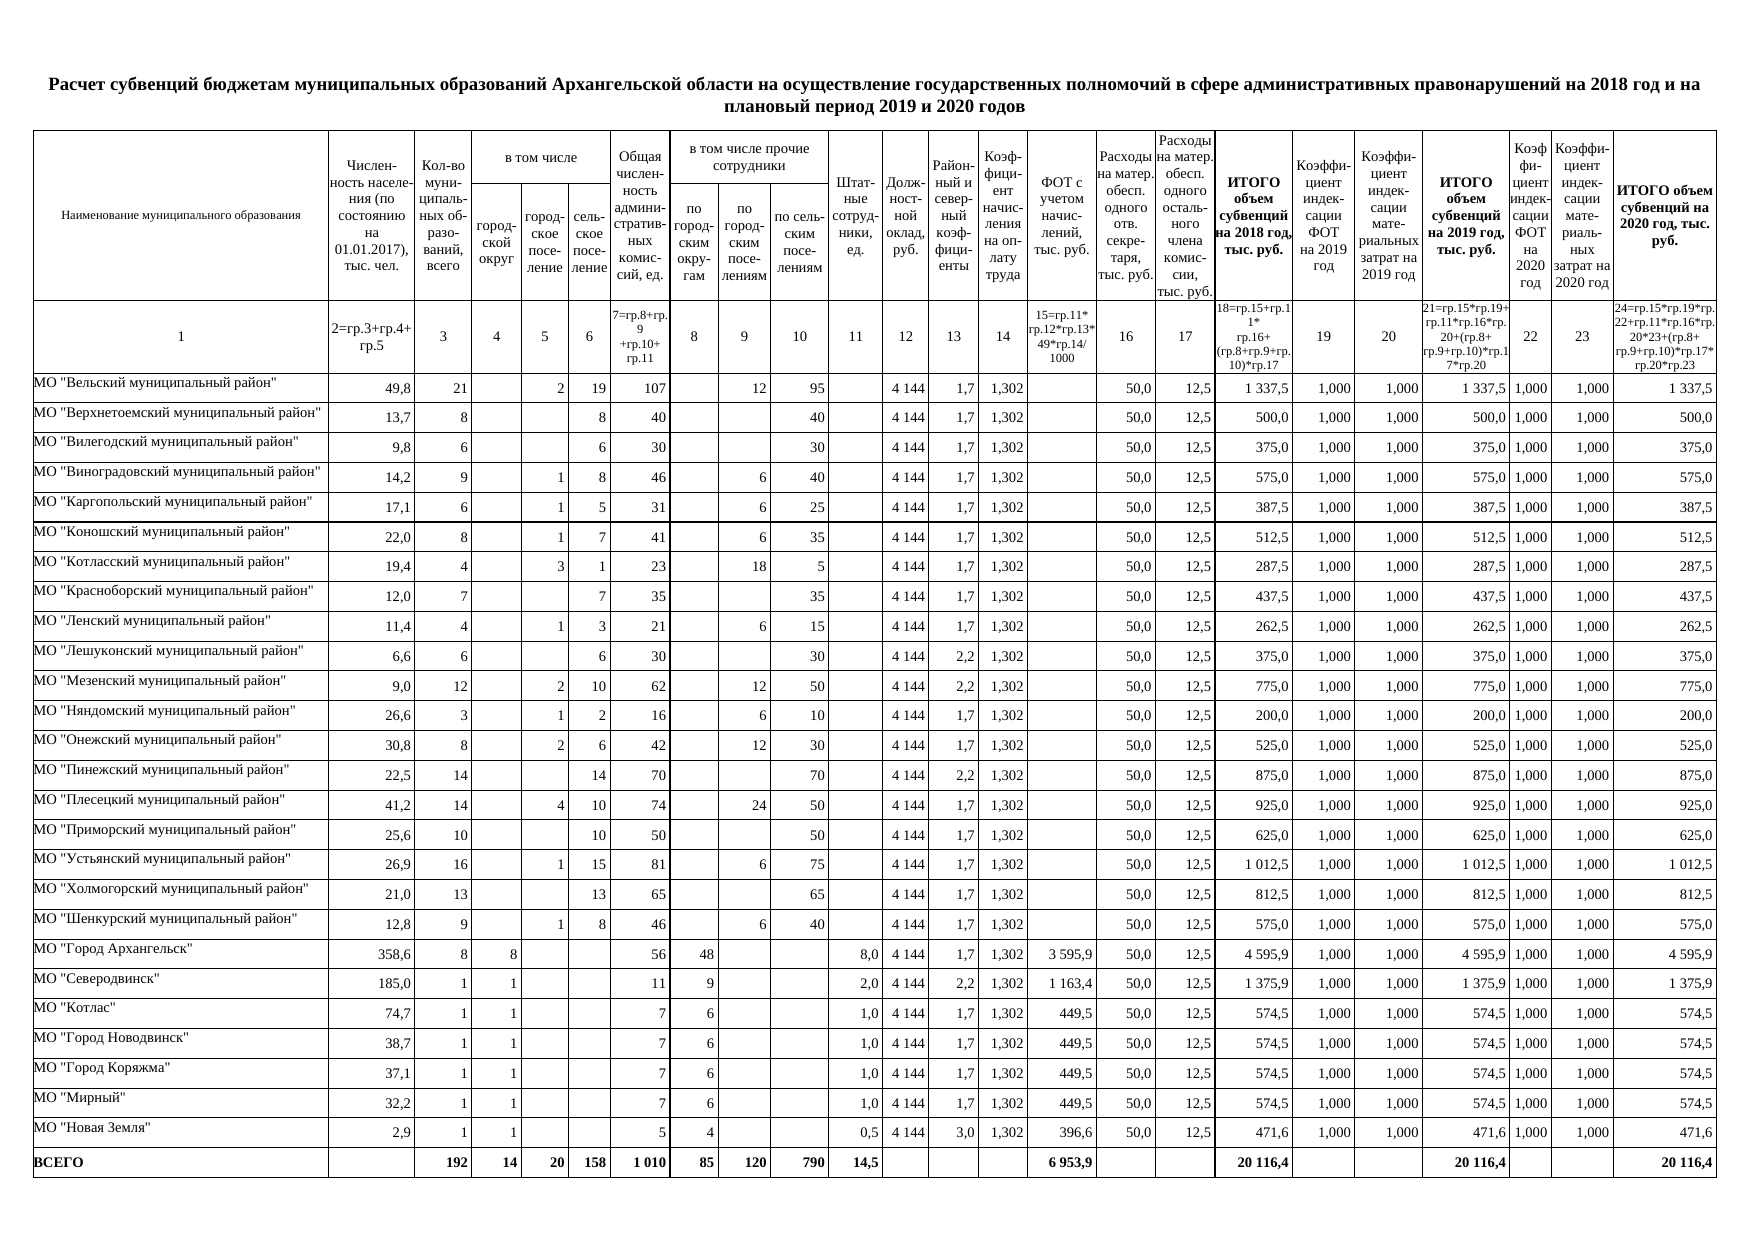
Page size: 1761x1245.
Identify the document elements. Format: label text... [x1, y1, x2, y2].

table_cell 4 [472, 301, 521, 372]
table_cell 4 595,9 [1614, 940, 1716, 968]
table_cell 50,0 [1097, 701, 1155, 730]
table_cell 1,000 [1510, 1118, 1551, 1147]
table_cell 8 [569, 403, 610, 432]
table_cell 1,000 [1552, 493, 1613, 521]
table_cell 50,0 [1097, 433, 1155, 462]
table_cell [522, 820, 568, 849]
table_cell 1 [415, 1029, 471, 1058]
table_cell 1 [522, 701, 568, 730]
table_cell 1,302 [979, 940, 1027, 968]
table_cell 12,5 [1156, 761, 1214, 789]
table_cell 1,000 [1552, 1118, 1613, 1147]
table_cell 13 [415, 880, 471, 909]
table_cell 358,6 [329, 940, 414, 968]
table_cell 1,000 [1552, 880, 1613, 909]
table_cell [472, 433, 521, 462]
table_cell 4 144 [883, 850, 928, 879]
table_cell 1,000 [1293, 1029, 1354, 1058]
table_cell 1,000 [1355, 642, 1422, 670]
table_cell 95 [771, 374, 828, 402]
table_cell 7 [611, 1059, 669, 1087]
table_cell 4 144 [883, 761, 928, 789]
table_cell 471,6 [1423, 1118, 1509, 1147]
table_cell [671, 493, 718, 521]
table_cell 13 [569, 880, 610, 909]
table_cell 1,000 [1510, 999, 1551, 1028]
table_cell МО "Приморский муниципальный район" [34, 820, 328, 849]
table_cell 12,5 [1156, 642, 1214, 670]
table_cell 5 [771, 552, 828, 581]
table_cell 1,000 [1552, 910, 1613, 938]
table_cell 525,0 [1216, 731, 1292, 760]
table_cell ИТОГО объем субвенций на 2020 год, тыс. руб. [1614, 131, 1716, 299]
table_cell 18=гр.15+гр.11* гр.16+(гр.8+гр.9+гр.10)*гр.17 [1216, 301, 1292, 372]
table_cell 525,0 [1423, 731, 1509, 760]
table_cell 6 [569, 301, 610, 372]
table_cell 25 [771, 493, 828, 521]
table_cell 1 [472, 999, 521, 1028]
table_cell 1 [472, 1089, 521, 1117]
table_cell 20 116,4 [1216, 1148, 1292, 1177]
table_cell [771, 1089, 828, 1117]
table_cell 500,0 [1216, 403, 1292, 432]
table_cell 1,000 [1293, 731, 1354, 760]
table_cell 1,000 [1355, 433, 1422, 462]
table_cell 4 144 [883, 493, 928, 521]
table_cell [671, 701, 718, 730]
table_cell МО "Котлас" [34, 999, 328, 1028]
table_cell [472, 701, 521, 730]
table_cell 4 144 [883, 612, 928, 641]
table_cell [829, 403, 882, 432]
table_cell 449,5 [1028, 1089, 1096, 1117]
table_cell 12,5 [1156, 523, 1214, 551]
table_cell 4 144 [883, 523, 928, 551]
table_cell 1,000 [1510, 433, 1551, 462]
table_cell [883, 1148, 928, 1177]
table_cell 1,000 [1510, 523, 1551, 551]
table_cell 1,7 [929, 374, 978, 402]
table_cell [671, 850, 718, 879]
table_cell 12,5 [1156, 403, 1214, 432]
table_cell 16 [415, 850, 471, 879]
table_cell 2,0 [829, 969, 882, 998]
table_cell 74 [611, 791, 669, 819]
table_cell 287,5 [1216, 552, 1292, 581]
table_cell 4 [415, 552, 471, 581]
table_cell 50 [771, 791, 828, 819]
table_cell 7 [611, 1029, 669, 1058]
table_cell 17 [1156, 301, 1214, 372]
table_cell 4 595,9 [1423, 940, 1509, 968]
table_cell 1,302 [979, 1029, 1027, 1058]
table_cell [472, 910, 521, 938]
table_cell 12,5 [1156, 999, 1214, 1028]
table_cell [522, 433, 568, 462]
table_cell 14 [472, 1148, 521, 1177]
table_cell 6 [415, 433, 471, 462]
table_cell [522, 582, 568, 611]
table_cell 1,302 [979, 463, 1027, 492]
table_cell 15 [771, 612, 828, 641]
table_cell 50,0 [1097, 552, 1155, 581]
table_cell 18 [719, 552, 770, 581]
table_cell 1,000 [1510, 552, 1551, 581]
table_cell 70 [771, 761, 828, 789]
table_cell 1,000 [1552, 701, 1613, 730]
table_cell 4 144 [883, 910, 928, 938]
table_cell [472, 642, 521, 670]
table_cell [671, 463, 718, 492]
table_cell по город- ским окру- гам [671, 184, 718, 299]
table_cell [1028, 463, 1096, 492]
table_cell Числен- ность населе- ния (по состоянию на 01.01.2017), тыс. чел. [329, 131, 414, 299]
table_cell [829, 612, 882, 641]
table_cell 24 [719, 791, 770, 819]
table_cell 1,302 [979, 761, 1027, 789]
table_cell [329, 1148, 414, 1177]
table_cell 625,0 [1216, 820, 1292, 849]
table_cell 8,0 [829, 940, 882, 968]
table_cell 6 [719, 493, 770, 521]
table_cell 16 [1097, 301, 1155, 372]
table_cell 574,5 [1614, 1059, 1716, 1087]
table_cell 12 [719, 374, 770, 402]
table_cell 1,000 [1293, 820, 1354, 849]
table_cell 158 [569, 1148, 610, 1177]
table_cell 512,5 [1614, 523, 1716, 551]
table_cell 50,0 [1097, 612, 1155, 641]
table_cell 3 [415, 301, 471, 372]
table_cell 1,302 [979, 493, 1027, 521]
table_cell [522, 940, 568, 968]
table_cell 574,5 [1216, 1029, 1292, 1058]
table_cell 1 [522, 910, 568, 938]
table_cell 1,000 [1552, 642, 1613, 670]
table_cell 1,302 [979, 671, 1027, 700]
table_cell 1,000 [1355, 1059, 1422, 1087]
table_cell 12,5 [1156, 1118, 1214, 1147]
table_cell 8 [415, 731, 471, 760]
table_cell 2,9 [329, 1118, 414, 1147]
table_cell 1,000 [1510, 880, 1551, 909]
table_cell [671, 820, 718, 849]
table_cell 50,0 [1097, 374, 1155, 402]
table_cell 2,2 [929, 642, 978, 670]
table_cell 26,6 [329, 701, 414, 730]
table_cell 1,000 [1510, 374, 1551, 402]
table_cell 8 [415, 403, 471, 432]
table_cell 2,2 [929, 969, 978, 998]
table_cell [771, 1029, 828, 1058]
table_cell [1552, 1148, 1613, 1177]
table_cell 3 [569, 612, 610, 641]
table_cell 20 [522, 1148, 568, 1177]
table_cell 35 [771, 523, 828, 551]
table_cell МО "Мирный" [34, 1089, 328, 1117]
table_cell 1,302 [979, 582, 1027, 611]
table_cell 23 [1552, 301, 1613, 372]
table_cell 14,5 [829, 1148, 882, 1177]
table_cell [472, 523, 521, 551]
table_cell 1,7 [929, 552, 978, 581]
table_cell 1,000 [1355, 880, 1422, 909]
table_cell [1156, 1148, 1214, 1177]
table_cell 62 [611, 671, 669, 700]
table_cell [522, 1089, 568, 1117]
table_cell 12,5 [1156, 850, 1214, 879]
table_cell [719, 1089, 770, 1117]
table_cell 4 144 [883, 642, 928, 670]
table_cell 4 595,9 [1216, 940, 1292, 968]
table_cell [719, 999, 770, 1028]
table_cell 775,0 [1423, 671, 1509, 700]
table_cell 262,5 [1216, 612, 1292, 641]
table_cell 1,000 [1510, 1089, 1551, 1117]
table_cell [569, 999, 610, 1028]
table_cell 375,0 [1216, 642, 1292, 670]
table_cell МО "Красноборский муниципальный район" [34, 582, 328, 611]
table_cell [472, 850, 521, 879]
table_cell 1,000 [1293, 850, 1354, 879]
table_cell [719, 403, 770, 432]
table_cell 1,000 [1510, 731, 1551, 760]
table_cell 1,302 [979, 374, 1027, 402]
table_cell [719, 820, 770, 849]
table_cell 4 144 [883, 731, 928, 760]
table_cell 50,0 [1097, 820, 1155, 849]
table_cell [1028, 642, 1096, 670]
table_cell 1,7 [929, 433, 978, 462]
table_cell 1,000 [1552, 791, 1613, 819]
table_cell [472, 880, 521, 909]
table_cell 1,302 [979, 880, 1027, 909]
table_cell 1,302 [979, 403, 1027, 432]
table_cell МО "Плесецкий муниципальный район" [34, 791, 328, 819]
table_cell 6 [671, 999, 718, 1028]
table_cell 1 [34, 301, 328, 372]
table_cell 875,0 [1614, 761, 1716, 789]
table_cell МО "Холмогорский муниципальный район" [34, 880, 328, 909]
table_cell 50 [771, 820, 828, 849]
table_cell 625,0 [1614, 820, 1716, 849]
table_cell 812,5 [1216, 880, 1292, 909]
table_cell 8 [671, 301, 718, 372]
table_cell [829, 731, 882, 760]
table_cell [719, 1118, 770, 1147]
table_cell 13,7 [329, 403, 414, 432]
table_cell [1028, 612, 1096, 641]
table_cell 1,000 [1293, 374, 1354, 402]
table_cell 375,0 [1216, 433, 1292, 462]
table_cell Расходы на матер. обесп. одного отв. секре- таря, тыс. руб. [1097, 131, 1155, 299]
table_cell 1,0 [829, 1089, 882, 1117]
table_cell 40 [611, 403, 669, 432]
table_cell 2 [522, 671, 568, 700]
table_cell 1,000 [1552, 671, 1613, 700]
table_cell [472, 403, 521, 432]
table_cell [472, 820, 521, 849]
table_cell 1,000 [1293, 940, 1354, 968]
table_cell 6 [671, 1089, 718, 1117]
table_cell 396,6 [1028, 1118, 1096, 1147]
table_cell 575,0 [1216, 910, 1292, 938]
table_cell 1,000 [1552, 612, 1613, 641]
table_cell 625,0 [1423, 820, 1509, 849]
table_cell [1028, 582, 1096, 611]
table_cell 1,000 [1293, 612, 1354, 641]
table_cell 1,000 [1355, 1029, 1422, 1058]
table_cell 375,0 [1614, 642, 1716, 670]
table_cell 1,302 [979, 523, 1027, 551]
table_cell 4 144 [883, 433, 928, 462]
table_cell 1,000 [1552, 1089, 1613, 1117]
table_cell 4 144 [883, 820, 928, 849]
table_cell 1,000 [1510, 791, 1551, 819]
table_cell 50,0 [1097, 940, 1155, 968]
table_cell по сель- ским посе- лениям [771, 184, 828, 299]
table_cell 41 [611, 523, 669, 551]
table_cell 6 [569, 731, 610, 760]
table_cell город- ской округ [472, 184, 521, 299]
table_cell 1,302 [979, 731, 1027, 760]
table_cell [1028, 403, 1096, 432]
table_cell МО "Верхнетоемский муниципальный район" [34, 403, 328, 432]
table_cell 875,0 [1216, 761, 1292, 789]
table_cell 1,302 [979, 1089, 1027, 1117]
table_cell 1,000 [1355, 820, 1422, 849]
table_cell 574,5 [1423, 1089, 1509, 1117]
table_cell 6 [719, 850, 770, 879]
table_cell 1,000 [1293, 671, 1354, 700]
table_cell 512,5 [1423, 523, 1509, 551]
table_cell 1,7 [929, 731, 978, 760]
table_cell [1028, 731, 1096, 760]
table_cell 925,0 [1423, 791, 1509, 819]
table_cell 6 953,9 [1028, 1148, 1096, 1177]
table_cell 1,7 [929, 493, 978, 521]
table_cell 1,000 [1510, 940, 1551, 968]
table_cell 1,0 [829, 1059, 882, 1087]
table_cell 12 [719, 731, 770, 760]
table_cell ФОТ с учетом начис- лений, тыс. руб. [1028, 131, 1096, 299]
table_cell по город- ским посе- лениям [719, 184, 770, 299]
table_cell 4 144 [883, 582, 928, 611]
table_cell 40 [771, 463, 828, 492]
table_cell [829, 552, 882, 581]
table_cell 5 [569, 493, 610, 521]
table_cell 9 [671, 969, 718, 998]
table_cell 12,5 [1156, 1089, 1214, 1117]
table_cell [1028, 820, 1096, 849]
table_cell 1,000 [1293, 433, 1354, 462]
table_cell 1,302 [979, 791, 1027, 819]
table_cell [719, 1029, 770, 1058]
table_cell 12,0 [329, 582, 414, 611]
table_cell 12,5 [1156, 493, 1214, 521]
table_cell 1,0 [829, 999, 882, 1028]
table_cell 1 163,4 [1028, 969, 1096, 998]
table_cell [671, 433, 718, 462]
table_cell 1,7 [929, 582, 978, 611]
table_cell 17,1 [329, 493, 414, 521]
table_cell 20 116,4 [1614, 1148, 1716, 1177]
table_cell МО "Каргопольский муниципальный район" [34, 493, 328, 521]
table_cell 12,8 [329, 910, 414, 938]
table_cell [829, 880, 882, 909]
table_cell 437,5 [1216, 582, 1292, 611]
table_cell МО "Город Архангельск" [34, 940, 328, 968]
table_cell [1028, 701, 1096, 730]
table_cell 185,0 [329, 969, 414, 998]
table_cell 12,5 [1156, 1059, 1214, 1087]
table_cell 35 [611, 582, 669, 611]
table_cell 26,9 [329, 850, 414, 879]
table_cell [671, 671, 718, 700]
table_cell 1 [522, 523, 568, 551]
table_cell 449,5 [1028, 1059, 1096, 1087]
table_cell 50,0 [1097, 523, 1155, 551]
table_cell 574,5 [1423, 1059, 1509, 1087]
table_cell 4 144 [883, 1029, 928, 1058]
table_cell 1,000 [1293, 403, 1354, 432]
table_cell 1 [472, 969, 521, 998]
table_cell 1 [522, 612, 568, 641]
table_cell 575,0 [1614, 910, 1716, 938]
table_cell 1,000 [1552, 433, 1613, 462]
table_cell 1,000 [1355, 761, 1422, 789]
table_cell 1,000 [1510, 761, 1551, 789]
table_cell 1 337,5 [1423, 374, 1509, 402]
table_cell 925,0 [1216, 791, 1292, 819]
table_cell [671, 791, 718, 819]
table_cell 9,0 [329, 671, 414, 700]
table_cell 74,7 [329, 999, 414, 1028]
table_cell Коэффи- циент индек- сации мате- риаль- ных затрат на 2020 год [1552, 131, 1613, 299]
table_cell 574,5 [1614, 1029, 1716, 1058]
table_cell 1,000 [1552, 403, 1613, 432]
table_cell 21 [611, 612, 669, 641]
table_cell 5 [522, 301, 568, 372]
table_cell МО "Вельский муниципальный район" [34, 374, 328, 402]
table_cell 875,0 [1423, 761, 1509, 789]
table_cell [472, 463, 521, 492]
table_cell [1028, 433, 1096, 462]
table_cell 2,2 [929, 671, 978, 700]
table_cell ВСЕГО [34, 1148, 328, 1177]
table_cell [522, 999, 568, 1028]
table_cell 387,5 [1216, 493, 1292, 521]
table_cell 4 [522, 791, 568, 819]
table_cell 25,6 [329, 820, 414, 849]
table_cell 1 [472, 1059, 521, 1087]
table_cell 1,000 [1510, 910, 1551, 938]
table_cell 11 [829, 301, 882, 372]
table_cell 1,000 [1510, 642, 1551, 670]
table_cell 37,1 [329, 1059, 414, 1087]
table_cell 1,302 [979, 969, 1027, 998]
table_cell 50,0 [1097, 761, 1155, 789]
table_cell 81 [611, 850, 669, 879]
table_cell МО "Устьянский муниципальный район" [34, 850, 328, 879]
table_cell 2 [522, 731, 568, 760]
table_cell 471,6 [1614, 1118, 1716, 1147]
table_cell 19,4 [329, 552, 414, 581]
table_cell 1,7 [929, 403, 978, 432]
table_cell [1293, 1148, 1354, 1177]
table_cell 1,000 [1293, 791, 1354, 819]
table_cell 70 [611, 761, 669, 789]
table_cell 30 [771, 433, 828, 462]
table_cell 21,0 [329, 880, 414, 909]
table_cell 1,7 [929, 1089, 978, 1117]
table_cell МО "Онежский муниципальный район" [34, 731, 328, 760]
table_cell 3 [415, 701, 471, 730]
table_cell МО "Северодвинск" [34, 969, 328, 998]
table_cell 16 [611, 701, 669, 730]
table_cell 1,000 [1355, 940, 1422, 968]
table_cell [829, 761, 882, 789]
table_cell 9 [719, 301, 770, 372]
table_cell Коэф- фици- ент начис- ления на оп- лату труда [979, 131, 1027, 299]
table_cell 1 375,9 [1216, 969, 1292, 998]
table_cell 1,7 [929, 940, 978, 968]
table_cell [671, 910, 718, 938]
table_cell 437,5 [1423, 582, 1509, 611]
table_cell 574,5 [1614, 1089, 1716, 1117]
table_cell 50,0 [1097, 582, 1155, 611]
table_cell 1,302 [979, 642, 1027, 670]
table_cell 1,000 [1510, 1059, 1551, 1087]
table_cell 1,000 [1510, 850, 1551, 879]
table_cell [522, 1118, 568, 1147]
table_cell 22,5 [329, 761, 414, 789]
table_cell 1 [415, 969, 471, 998]
table_cell 1,000 [1552, 999, 1613, 1028]
table_cell 1,000 [1552, 552, 1613, 581]
table_cell 812,5 [1614, 880, 1716, 909]
table_cell 1,302 [979, 552, 1027, 581]
table_cell 1 375,9 [1614, 969, 1716, 998]
table_cell [671, 582, 718, 611]
table_cell 12,5 [1156, 671, 1214, 700]
table_cell 437,5 [1614, 582, 1716, 611]
table_cell [1028, 493, 1096, 521]
table_cell 1,000 [1510, 582, 1551, 611]
table_cell 12,5 [1156, 791, 1214, 819]
table_cell 56 [611, 940, 669, 968]
table_cell [569, 1029, 610, 1058]
table_cell 12,5 [1156, 731, 1214, 760]
table_cell 1,000 [1293, 463, 1354, 492]
table_cell 1,000 [1510, 671, 1551, 700]
table_cell МО "Город Коряжма" [34, 1059, 328, 1087]
table_cell 1,302 [979, 1059, 1027, 1087]
table_cell 775,0 [1614, 671, 1716, 700]
table_cell 42 [611, 731, 669, 760]
table_cell ИТОГО объем субвенций на 2019 год, тыс. руб. [1423, 131, 1509, 299]
table_cell МО "Вилегодский муниципальный район" [34, 433, 328, 462]
table_cell [671, 403, 718, 432]
table_cell 1,302 [979, 850, 1027, 879]
table_cell 1,000 [1355, 374, 1422, 402]
table_cell 12,5 [1156, 612, 1214, 641]
table_cell 4 144 [883, 880, 928, 909]
table_cell МО "Ленский муниципальный район" [34, 612, 328, 641]
table_cell 30 [771, 731, 828, 760]
table_cell 1,000 [1552, 1029, 1613, 1058]
table_cell [569, 1118, 610, 1147]
table_cell 1,000 [1355, 463, 1422, 492]
table_cell 1,000 [1293, 552, 1354, 581]
table_cell 14 [979, 301, 1027, 372]
table_cell 50,0 [1097, 1118, 1155, 1147]
table_cell 1,000 [1293, 582, 1354, 611]
table_cell 30 [611, 433, 669, 462]
table_cell 1,302 [979, 820, 1027, 849]
table_cell в том числе [472, 131, 610, 183]
table_cell [569, 1089, 610, 1117]
table_cell 6 [671, 1029, 718, 1058]
table_cell 40 [771, 403, 828, 432]
table_cell 6 [671, 1059, 718, 1087]
table_cell 1 010 [611, 1148, 669, 1177]
table_cell 2 [522, 374, 568, 402]
table_cell 14,2 [329, 463, 414, 492]
table_cell 1,302 [979, 433, 1027, 462]
table_cell 1 375,9 [1423, 969, 1509, 998]
table_cell МО "Пинежский муниципальный район" [34, 761, 328, 789]
table_cell 1 [522, 493, 568, 521]
table_cell 1,000 [1355, 1089, 1422, 1117]
table_cell 3 [522, 552, 568, 581]
table_cell 1,7 [929, 850, 978, 879]
table_cell 1,000 [1510, 463, 1551, 492]
table_cell [829, 463, 882, 492]
table_cell 1,000 [1552, 463, 1613, 492]
table_cell 13 [929, 301, 978, 372]
table_cell 22 [1510, 301, 1551, 372]
table_cell 1,000 [1552, 820, 1613, 849]
table_cell 85 [671, 1148, 718, 1177]
table_cell 6 [569, 642, 610, 670]
table_cell 1 012,5 [1614, 850, 1716, 879]
table_cell 500,0 [1423, 403, 1509, 432]
table_cell 1,302 [979, 999, 1027, 1028]
table_cell 812,5 [1423, 880, 1509, 909]
table_cell Коэффи- циент индек- сации мате- риальных затрат на 2019 год [1355, 131, 1422, 299]
table_cell 1,000 [1355, 612, 1422, 641]
table_cell [1028, 791, 1096, 819]
table_cell 20 116,4 [1423, 1148, 1509, 1177]
table_cell ИТОГО объем субвенций на 2018 год, тыс. руб. [1216, 131, 1292, 299]
table_cell 375,0 [1614, 433, 1716, 462]
table_cell 200,0 [1216, 701, 1292, 730]
table_cell 1,000 [1293, 910, 1354, 938]
table_cell 1,000 [1355, 582, 1422, 611]
table_cell 12,5 [1156, 880, 1214, 909]
table_cell 1,000 [1510, 820, 1551, 849]
table_cell МО "Няндомский муниципальный район" [34, 701, 328, 730]
table_cell [671, 523, 718, 551]
table_cell 3 595,9 [1028, 940, 1096, 968]
table_cell 12 [415, 671, 471, 700]
table_cell 1,000 [1355, 701, 1422, 730]
table_cell 50,0 [1097, 1059, 1155, 1087]
table_cell [1028, 552, 1096, 581]
table_cell 1,000 [1552, 850, 1613, 879]
table_cell МО "Город Новодвинск" [34, 1029, 328, 1058]
table_cell 387,5 [1423, 493, 1509, 521]
table_cell [829, 701, 882, 730]
table_cell [719, 969, 770, 998]
table_cell 50,0 [1097, 671, 1155, 700]
table_cell 790 [771, 1148, 828, 1177]
table_cell 9,8 [329, 433, 414, 462]
table_cell [1028, 761, 1096, 789]
table_cell 1,000 [1510, 969, 1551, 998]
table_cell 1,7 [929, 1059, 978, 1087]
table_cell 120 [719, 1148, 770, 1177]
table_cell [719, 582, 770, 611]
table_cell 4 [671, 1118, 718, 1147]
table_cell 50,0 [1097, 969, 1155, 998]
table_cell [1028, 671, 1096, 700]
table_cell 9 [415, 910, 471, 938]
table_cell 1,000 [1355, 999, 1422, 1028]
table_cell 7 [611, 999, 669, 1028]
table_cell 12,5 [1156, 969, 1214, 998]
table_cell 1,000 [1552, 523, 1613, 551]
table_cell 11,4 [329, 612, 414, 641]
table_cell 30,8 [329, 731, 414, 760]
table_cell 8 [569, 463, 610, 492]
table_cell 575,0 [1423, 463, 1509, 492]
table_cell [671, 761, 718, 789]
table_cell 10 [415, 820, 471, 849]
table_cell 775,0 [1216, 671, 1292, 700]
table_cell 1,302 [979, 701, 1027, 730]
table_cell 7 [569, 523, 610, 551]
table_cell 1,000 [1552, 582, 1613, 611]
table_cell [1028, 850, 1096, 879]
table_header Расчет субвенций бюджетам муниципальных образований Архангельской области на осуществление государственных полномочий в сфере административных правонарушений на 2018 год и на плановый период 2019 и 2020 годов [33, 65, 1716, 125]
table_cell [719, 940, 770, 968]
table_cell [1510, 1148, 1551, 1177]
table_cell 1,000 [1293, 523, 1354, 551]
table_cell 46 [611, 910, 669, 938]
table_cell 1 012,5 [1216, 850, 1292, 879]
table_cell 2=гр.3+гр.4+гр.5 [329, 301, 414, 372]
table_cell 12,5 [1156, 552, 1214, 581]
table_cell 1,302 [979, 1118, 1027, 1147]
table_cell 12,5 [1156, 582, 1214, 611]
table_cell 50,0 [1097, 791, 1155, 819]
table_cell 6 [415, 642, 471, 670]
table_cell [522, 403, 568, 432]
table_cell 1 [522, 463, 568, 492]
table_cell 287,5 [1614, 552, 1716, 581]
table_cell 6 [719, 523, 770, 551]
table_cell Коэффи- циент индек- сации ФОТ на 2019 год [1293, 131, 1354, 299]
table_cell 50,0 [1097, 642, 1155, 670]
table_cell 40 [771, 910, 828, 938]
table_cell МО "Мезенский муниципальный район" [34, 671, 328, 700]
table_cell [569, 940, 610, 968]
table_cell 1,000 [1510, 403, 1551, 432]
table_cell [719, 642, 770, 670]
table_cell 1,000 [1293, 1059, 1354, 1087]
table_cell 14 [569, 761, 610, 789]
table_cell 4 144 [883, 999, 928, 1028]
table_cell [771, 999, 828, 1028]
table_cell [671, 731, 718, 760]
table_cell МО "Котласский муниципальный район" [34, 552, 328, 581]
table_cell 30 [771, 642, 828, 670]
table_cell 7 [611, 1089, 669, 1117]
table_cell 6 [719, 463, 770, 492]
table_cell 107 [611, 374, 669, 402]
table_cell 1,000 [1552, 940, 1613, 968]
table_cell 1,000 [1355, 791, 1422, 819]
table_cell [771, 1059, 828, 1087]
table_cell 375,0 [1423, 433, 1509, 462]
table_cell 1,000 [1293, 761, 1354, 789]
table_cell МО "Новая Земля" [34, 1118, 328, 1147]
table_cell 1,000 [1510, 701, 1551, 730]
table_cell МО "Коношский муниципальный район" [34, 523, 328, 551]
table_cell 1 [415, 1059, 471, 1087]
table_cell [829, 671, 882, 700]
table_cell 6,6 [329, 642, 414, 670]
table_cell Коэффи- циент индек- сации ФОТ на 2020 год [1510, 131, 1551, 299]
table_cell Штат- ные сотруд- ники, ед. [829, 131, 882, 299]
table_cell 22,0 [329, 523, 414, 551]
table_cell 1 [415, 999, 471, 1028]
table_cell 4 144 [883, 791, 928, 819]
table_cell 4 144 [883, 403, 928, 432]
table_cell [829, 820, 882, 849]
table_cell МО "Шенкурский муниципальный район" [34, 910, 328, 938]
table_cell 1 [415, 1118, 471, 1147]
table_cell [522, 1029, 568, 1058]
table_cell 1,000 [1510, 1029, 1551, 1058]
table_cell 8 [569, 910, 610, 938]
table_cell 574,5 [1216, 1089, 1292, 1117]
table_cell 4 144 [883, 1089, 928, 1117]
table_cell в том числе прочие сотрудники [671, 131, 828, 183]
table_cell сель- ское посе- ление [569, 184, 610, 299]
table_cell 1 [522, 850, 568, 879]
table_cell 4 144 [883, 1118, 928, 1147]
table_cell 50,0 [1097, 910, 1155, 938]
table_cell [522, 761, 568, 789]
table_cell 10 [569, 791, 610, 819]
table_cell 1,000 [1355, 910, 1422, 938]
table_cell 1,000 [1293, 1089, 1354, 1117]
table_cell 10 [569, 820, 610, 849]
table_cell 12,5 [1156, 1029, 1214, 1058]
table_cell 1,000 [1510, 493, 1551, 521]
table_cell 4 144 [883, 671, 928, 700]
table_cell 65 [771, 880, 828, 909]
table_cell 1,000 [1355, 403, 1422, 432]
table_cell [719, 1059, 770, 1087]
table_cell 9 [415, 463, 471, 492]
table_cell [829, 582, 882, 611]
table_cell 1,000 [1293, 999, 1354, 1028]
table_cell [829, 850, 882, 879]
table_cell 1,000 [1355, 552, 1422, 581]
table_cell [719, 761, 770, 789]
table_cell 1,000 [1293, 642, 1354, 670]
table_cell 1,000 [1552, 731, 1613, 760]
table_cell [569, 1059, 610, 1087]
table_cell 1 337,5 [1216, 374, 1292, 402]
table_cell 4 144 [883, 701, 928, 730]
table_cell 262,5 [1423, 612, 1509, 641]
table_cell Долж- ност- ной оклад, руб. [883, 131, 928, 299]
table_cell 0,5 [829, 1118, 882, 1147]
table_cell [719, 880, 770, 909]
table_cell Кол-во муни- ципаль- ных об- разо- ваний, всего [415, 131, 471, 299]
table_cell 35 [771, 582, 828, 611]
table_cell 50,0 [1097, 493, 1155, 521]
table_cell 1,000 [1510, 612, 1551, 641]
table_cell 12,5 [1156, 940, 1214, 968]
table_cell 1,000 [1293, 969, 1354, 998]
table_cell 12 [719, 671, 770, 700]
table_cell 1,7 [929, 701, 978, 730]
table_cell 1,7 [929, 612, 978, 641]
table_cell 6 [415, 493, 471, 521]
table_cell 2,2 [929, 761, 978, 789]
table_cell [472, 552, 521, 581]
table_cell [522, 969, 568, 998]
table_cell 1,000 [1293, 493, 1354, 521]
table_cell 1 012,5 [1423, 850, 1509, 879]
table_cell [771, 940, 828, 968]
table_cell 10 [569, 671, 610, 700]
table_cell [829, 374, 882, 402]
table_cell 7 [569, 582, 610, 611]
table_cell 4 144 [883, 552, 928, 581]
table_cell 20 [1355, 301, 1422, 372]
table_cell 387,5 [1614, 493, 1716, 521]
table_cell 21=гр.15*гр.19+гр.11*гр.16*гр.20+(гр.8+ гр.9+гр.10)*гр.17*гр.20 [1423, 301, 1509, 372]
table_cell [1028, 523, 1096, 551]
table_cell 75 [771, 850, 828, 879]
table_cell Расходы на матер. обесп. одного осталь- ного члена комис- сии, тыс. руб. [1156, 131, 1214, 299]
table_cell МО "Лешуконский муниципальный район" [34, 642, 328, 670]
table_cell 12,5 [1156, 433, 1214, 462]
table_cell 575,0 [1216, 463, 1292, 492]
table_cell 50,0 [1097, 880, 1155, 909]
table_cell [472, 493, 521, 521]
table_cell 1,000 [1293, 1118, 1354, 1147]
table_cell [569, 969, 610, 998]
table_cell 15 [569, 850, 610, 879]
table_cell 574,5 [1216, 999, 1292, 1028]
table_cell [472, 374, 521, 402]
table_cell 1,000 [1552, 969, 1613, 998]
table_cell [1028, 880, 1096, 909]
table_cell 30 [611, 642, 669, 670]
table_cell 1 [472, 1118, 521, 1147]
table_cell 65 [611, 880, 669, 909]
table_cell 449,5 [1028, 999, 1096, 1028]
table_cell 38,7 [329, 1029, 414, 1058]
table_cell 50,0 [1097, 1029, 1155, 1058]
table_cell 50 [771, 671, 828, 700]
table_cell [33, 125, 1716, 130]
table_cell [472, 791, 521, 819]
table_cell 287,5 [1423, 552, 1509, 581]
table_cell [1355, 1148, 1422, 1177]
table_cell 7=гр.8+гр.9 +гр.10+ гр.11 [611, 301, 669, 372]
table_cell 14 [415, 791, 471, 819]
table_cell 2 [569, 701, 610, 730]
table_cell 12,5 [1156, 463, 1214, 492]
table_cell 1,0 [829, 1029, 882, 1058]
table_cell 574,5 [1216, 1059, 1292, 1087]
table_cell 1,000 [1355, 969, 1422, 998]
table_cell 1,000 [1552, 1059, 1613, 1087]
table_cell 4 144 [883, 1059, 928, 1087]
table_cell 375,0 [1423, 642, 1509, 670]
table_cell [671, 612, 718, 641]
table_cell [472, 671, 521, 700]
table_cell [671, 880, 718, 909]
table_cell [1028, 374, 1096, 402]
table_cell [829, 910, 882, 938]
table_cell 574,5 [1423, 1029, 1509, 1058]
table_cell 4 144 [883, 969, 928, 998]
table_cell 1,302 [979, 612, 1027, 641]
table_cell Район- ный и север- ный коэф- фици- енты [929, 131, 978, 299]
table_cell 12,5 [1156, 910, 1214, 938]
table_cell 41,2 [329, 791, 414, 819]
table_cell [522, 880, 568, 909]
table_cell 50,0 [1097, 731, 1155, 760]
table_cell 23 [611, 552, 669, 581]
table_cell 512,5 [1216, 523, 1292, 551]
table_cell [929, 1148, 978, 1177]
table_cell [829, 493, 882, 521]
table_cell [829, 791, 882, 819]
table_cell [719, 433, 770, 462]
table_cell город- ское посе- ление [522, 184, 568, 299]
table_cell 1,000 [1355, 731, 1422, 760]
table_cell 262,5 [1614, 612, 1716, 641]
table_cell 50,0 [1097, 403, 1155, 432]
table_cell 6 [719, 910, 770, 938]
table_cell 12,5 [1156, 701, 1214, 730]
table_cell МО "Виноградовский муниципальный район" [34, 463, 328, 492]
table_cell 3,0 [929, 1118, 978, 1147]
table_cell 4 144 [883, 463, 928, 492]
table_cell [1028, 910, 1096, 938]
table_cell [472, 731, 521, 760]
table_cell 1,000 [1355, 523, 1422, 551]
table_cell 50 [611, 820, 669, 849]
table_cell [829, 433, 882, 462]
table_cell 11 [611, 969, 669, 998]
table_cell 1,000 [1355, 671, 1422, 700]
table_cell 8 [472, 940, 521, 968]
table_cell 8 [415, 940, 471, 968]
table_cell 50,0 [1097, 463, 1155, 492]
table_cell 21 [415, 374, 471, 402]
table_cell 574,5 [1423, 999, 1509, 1028]
table_cell 1 [569, 552, 610, 581]
table_cell 4 [415, 612, 471, 641]
table_cell 10 [771, 301, 828, 372]
table_cell 1,000 [1552, 761, 1613, 789]
table_cell [522, 1059, 568, 1087]
table_cell 1,302 [979, 910, 1027, 938]
table_cell 50,0 [1097, 999, 1155, 1028]
table_cell 1 337,5 [1614, 374, 1716, 402]
table_cell 1,7 [929, 1029, 978, 1058]
table_cell 4 144 [883, 374, 928, 402]
table_cell [472, 582, 521, 611]
table_cell 200,0 [1614, 701, 1716, 730]
table_cell 1,000 [1293, 880, 1354, 909]
table_cell [979, 1148, 1027, 1177]
table_cell 48 [671, 940, 718, 968]
table_cell 12,5 [1156, 820, 1214, 849]
table_cell [472, 761, 521, 789]
table_cell Наименование муниципального образования [34, 131, 328, 299]
table_cell 14 [415, 761, 471, 789]
table_cell [1097, 1148, 1155, 1177]
table_cell 24=гр.15*гр.19*гр.22+гр.11*гр.16*гр.20*23+(гр.8+ гр.9+гр.10)*гр.17*гр.20*гр.23 [1614, 301, 1716, 372]
table_cell 31 [611, 493, 669, 521]
table_cell 500,0 [1614, 403, 1716, 432]
table_cell 7 [415, 582, 471, 611]
table_cell 4 144 [883, 940, 928, 968]
table_cell 10 [771, 701, 828, 730]
table_cell 1,7 [929, 910, 978, 938]
table_cell [771, 1118, 828, 1147]
table_cell 575,0 [1614, 463, 1716, 492]
table_cell 8 [415, 523, 471, 551]
table_cell 1,000 [1355, 493, 1422, 521]
table_cell [522, 642, 568, 670]
table_cell 1,000 [1552, 374, 1613, 402]
table_cell 50,0 [1097, 1089, 1155, 1117]
table_cell [472, 612, 521, 641]
table_cell 1,000 [1355, 1118, 1422, 1147]
table_cell 1,7 [929, 999, 978, 1028]
table_cell 1,7 [929, 820, 978, 849]
table_cell 1,7 [929, 523, 978, 551]
table_cell [671, 552, 718, 581]
table_cell 6 [569, 433, 610, 462]
table_cell 1,000 [1293, 701, 1354, 730]
table_cell 12 [883, 301, 928, 372]
table_cell 12,5 [1156, 374, 1214, 402]
table_cell 15=гр.11* гр.12*гр.13*49*гр.14/ 1000 [1028, 301, 1096, 372]
table_cell 525,0 [1614, 731, 1716, 760]
table_cell 19 [1293, 301, 1354, 372]
table_cell 1,7 [929, 880, 978, 909]
table_cell 49,8 [329, 374, 414, 402]
table_cell 19 [569, 374, 610, 402]
table_cell Общая числен- ность админи- стратив- ных комис- сий, ед. [611, 131, 669, 299]
table_cell 1,7 [929, 791, 978, 819]
table_cell 1,000 [1355, 850, 1422, 879]
table_cell [771, 969, 828, 998]
table_cell 32,2 [329, 1089, 414, 1117]
table_cell 192 [415, 1148, 471, 1177]
table_cell 574,5 [1614, 999, 1716, 1028]
table_cell 50,0 [1097, 850, 1155, 879]
table_cell 471,6 [1216, 1118, 1292, 1147]
table_cell 575,0 [1423, 910, 1509, 938]
table_cell [671, 642, 718, 670]
table_cell 1 [415, 1089, 471, 1117]
table_cell 1 [472, 1029, 521, 1058]
table_cell 6 [719, 612, 770, 641]
table_cell 925,0 [1614, 791, 1716, 819]
table_cell [829, 642, 882, 670]
table_cell 1,7 [929, 463, 978, 492]
table_cell 449,5 [1028, 1029, 1096, 1058]
table_cell [671, 374, 718, 402]
table_cell 5 [611, 1118, 669, 1147]
table_cell 46 [611, 463, 669, 492]
table_cell [829, 523, 882, 551]
table_cell 200,0 [1423, 701, 1509, 730]
table_cell 6 [719, 701, 770, 730]
